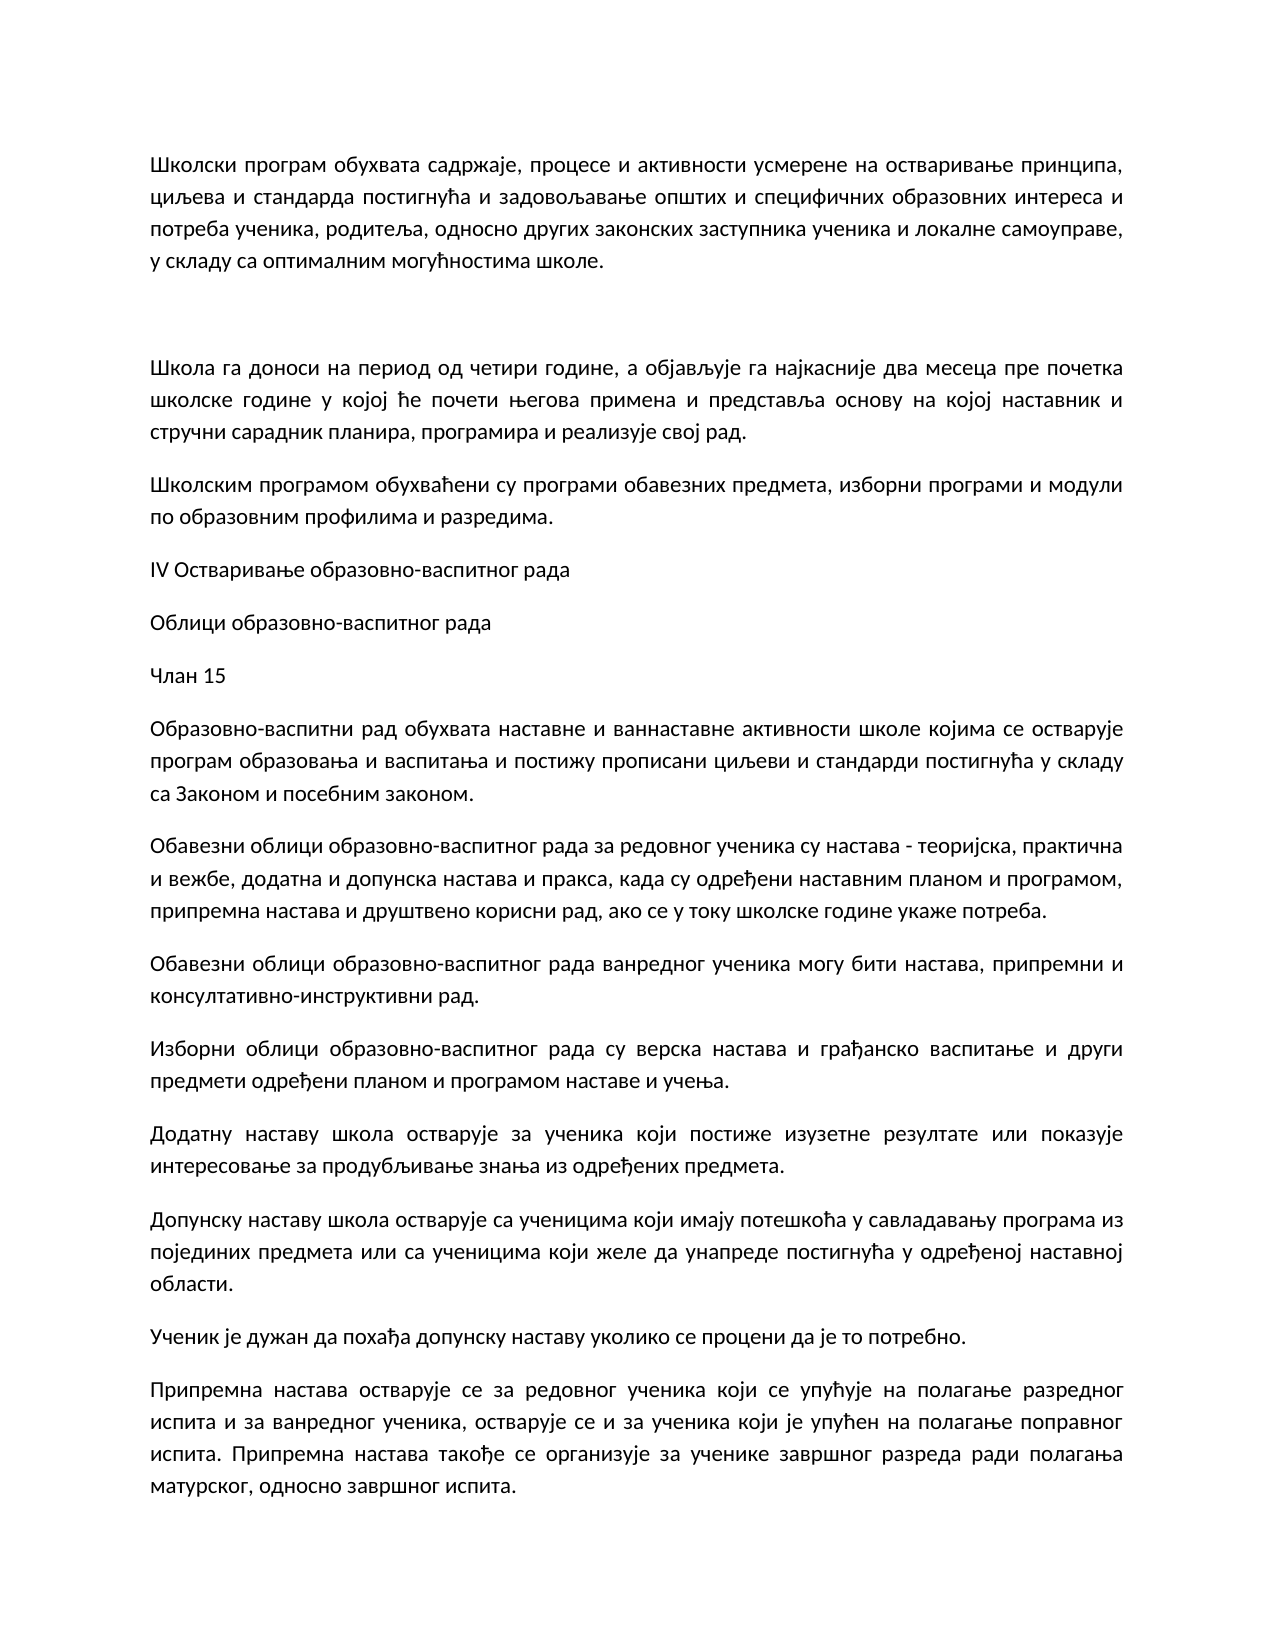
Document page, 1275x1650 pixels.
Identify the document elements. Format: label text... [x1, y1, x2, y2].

text Облици образовно-васпитног рада [150, 608, 1125, 636]
text Ученик је дужан да похађа допунску наставу уколико се процени да је то потребно. [150, 1322, 1125, 1350]
text Обавезни облици образовно-васпитног рада ванредног ученика могу бити настава, припремни и консултативно-инструктивни рад. [150, 949, 1125, 1009]
text Допунску наставу школа остварује са ученицима који имају потешкоћа у савладавању програма из појединих предмета или са ученицима који желе да унапреде постигнућа у одређеној наставној области. [150, 1205, 1125, 1297]
text Школа га доноси на период од четири године, а објављује га најкасније два месеца пре почетка школске године у којој ће почети његова примена и представља основу на којој наставник и стручни сарадник планира, програмира и реализује свој рад. [150, 353, 1125, 445]
text Члан 15 [150, 661, 1125, 689]
text Обавезни облици образовно-васпитног рада за редовног ученика су настава - теоријска, практична и вежбе, додатна и допунска настава и пракса, када су одређени наставним планом и програмом, припремна настава и друштвено корисни рад, ако се у току школске године укаже потреба. [150, 832, 1125, 924]
text IV Остваривање образовно-васпитног рада [150, 555, 1125, 583]
text Школски програм обухвата садржаје, процесе и активности усмерене на остваривање принципа, циљева и стандарда постигнућа и задовољавање општих и специфичних образовних интереса и потреба ученика, родитеља, односно других законских заступника ученика и локалне самоуправе, у складу са оптималним могућностима школе. [150, 150, 1125, 274]
text Изборни облици образовно-васпитног рада су верска настава и грађанско васпитање и други предмети одређени планом и програмом наставе и учења. [150, 1034, 1125, 1094]
text Школским програмом обухваћени су програми обавезних предмета, изборни програми и модули по образовним профилима и разредима. [150, 470, 1125, 530]
text Образовно-васпитни рад обухвата наставне и ваннаставне активности школе којима се остварује програм образовања и васпитања и постижу прописани циљеви и стандарди постигнућа у складу са Законом и посебним законом. [150, 714, 1125, 807]
text Додатну наставу школа остварује за ученика који постиже изузетне резултате или показује интересовање за продубљивање знања из одређених предмета. [150, 1119, 1125, 1180]
text Припремна настава остварује се за редовног ученика који се упућује на полагање разредног испита и за ванредног ученика, остварује се и за ученика који је упућен на полагање поправног испита. Припремна настава такође се организује за ученике завршног разреда ради полагања матурског, односно завршног испита. [150, 1375, 1125, 1500]
